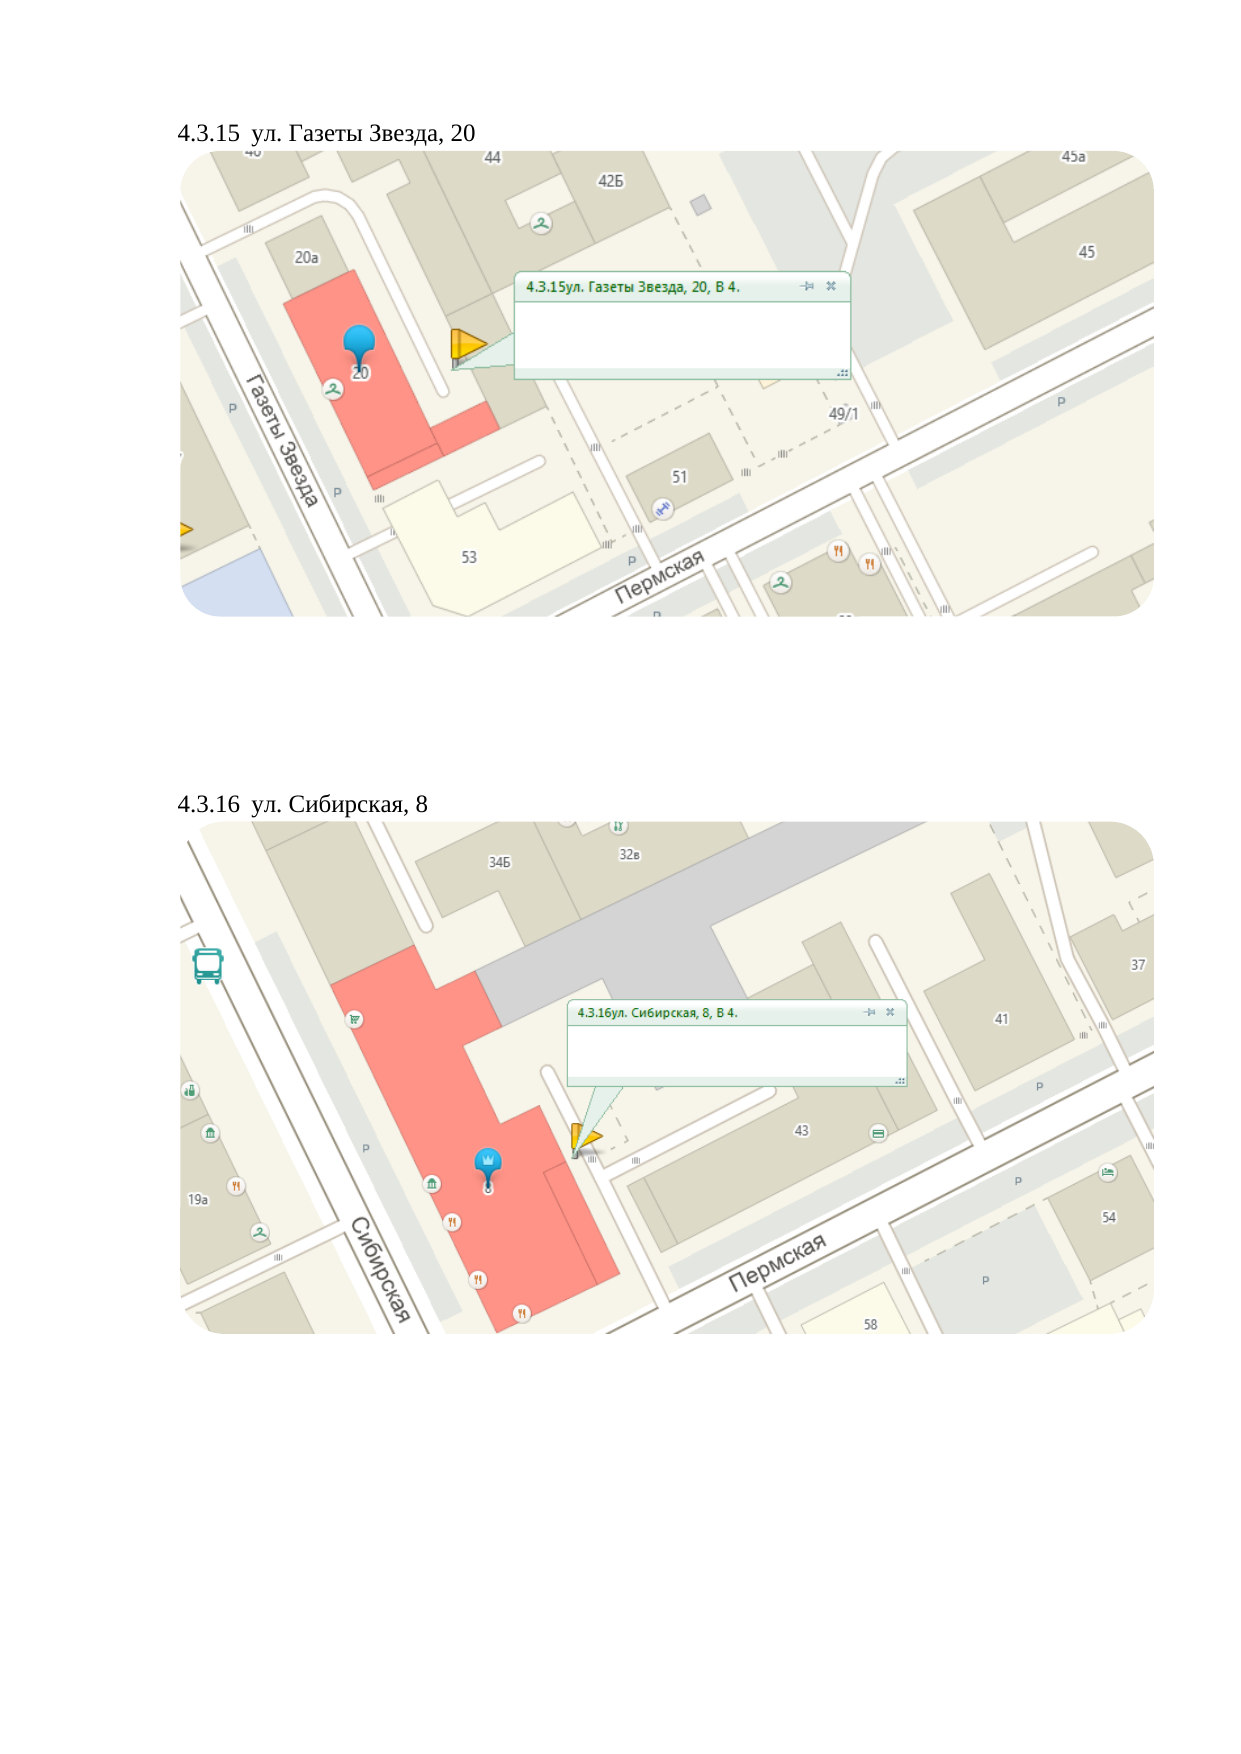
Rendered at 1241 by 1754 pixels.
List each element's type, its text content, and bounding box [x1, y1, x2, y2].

picture [180, 150, 1154, 617]
picture [180, 821, 1154, 1334]
